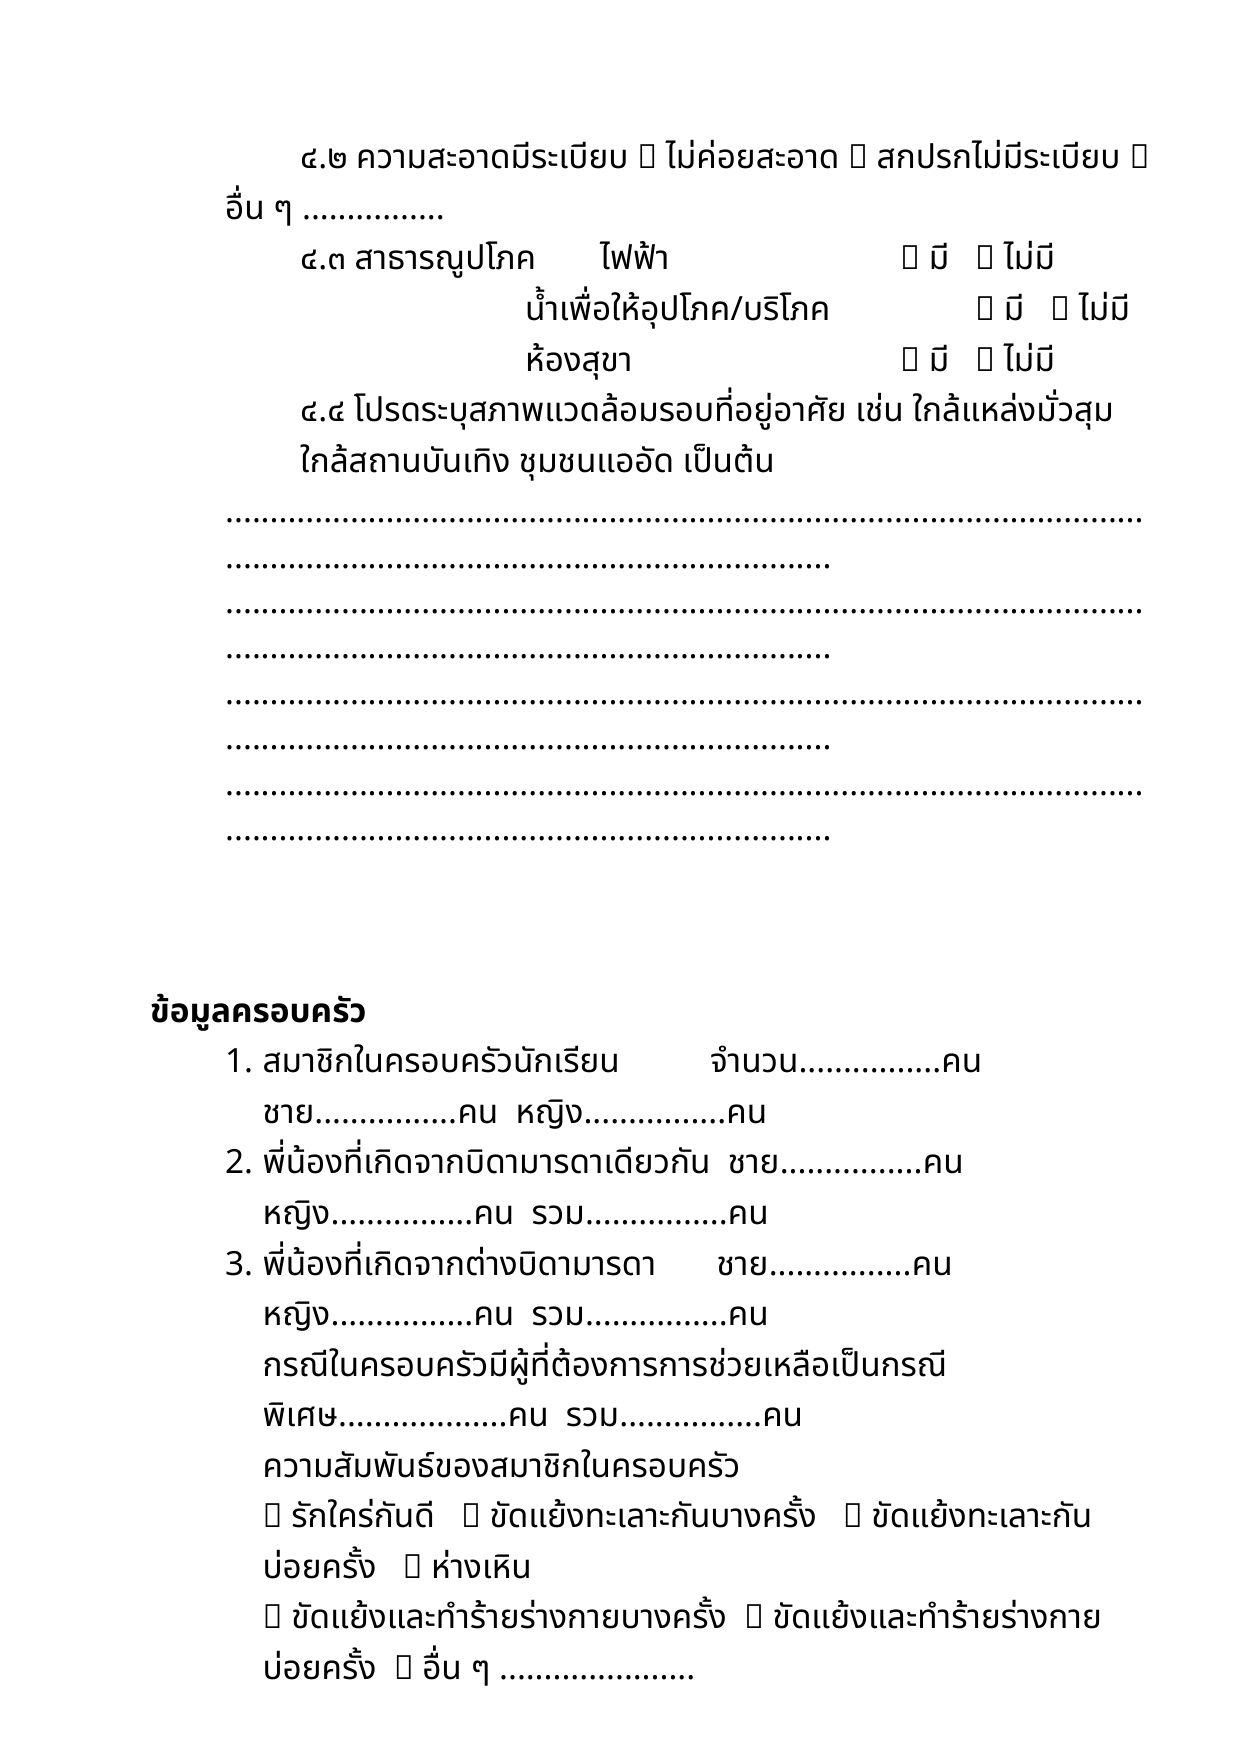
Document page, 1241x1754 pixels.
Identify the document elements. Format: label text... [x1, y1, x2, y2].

text ๔.๒ ความสะอาดมีระเบียบ  ไม่ค่อยสะอาด  สกปรกไม่มีระเบียบ  อื่น ๆ ................ [225, 133, 1149, 234]
text ๔.๔ โปรดระบุสภาพแวดล้อมรอบที่อยู่อาศัย เช่น ใกล้แหล่งมั่วสุม ใกล้สถานบันเทิง ชุมชนแออัด เป็นต้น [300, 386, 1149, 487]
text ........................................................................................................................................................................... [225, 759, 1149, 850]
list  รักใคร่กันดี  ขัดแย้งทะเลาะกันบางครั้ง  ขัดแย้งทะเลาะกันบ่อยครั้ง  ห่างเหิน [262, 1492, 1149, 1593]
text ๔.๓ สาธารณูปโภค ไฟฟ้า  มี  ไม่มี [225, 234, 1149, 285]
list  ขัดแย้งและทำร้ายร่างกายบางครั้ง  ขัดแย้งและทำร้ายร่างกายบ่อยครั้ง  อื่น ๆ ...................... [262, 1593, 1149, 1694]
text น้ำเพื่อให้อุปโภค/บริโภค  มี  ไม่มี [450, 285, 1149, 335]
text ห้องสุขา  มี  ไม่มี [450, 335, 1149, 386]
text ........................................................................................................................................................................... [225, 669, 1149, 759]
text ข้อมูลครอบครัว [150, 987, 1149, 1037]
list กรณีในครอบครัวมีผู้ที่ต้องการการช่วยเหลือเป็นกรณีพิเศษ...................คน รวม................คน [262, 1341, 1149, 1442]
list พี่น้องที่เกิดจากต่างบิดามารดา ชาย................คน หญิง................คน รวม................คน [225, 1239, 1149, 1341]
list สมาชิกในครอบครัวนักเรียน จำนวน................คน ชาย................คน หญิง................คน [225, 1037, 1149, 1138]
list พี่น้องที่เกิดจากบิดามารดาเดียวกัน ชาย................คน หญิง................คน รวม................คน [225, 1138, 1149, 1239]
list ความสัมพันธ์ของสมาชิกในครอบครัว [262, 1442, 1149, 1492]
text ........................................................................................................................................................................... [225, 487, 1149, 578]
text ........................................................................................................................................................................... [225, 578, 1149, 669]
